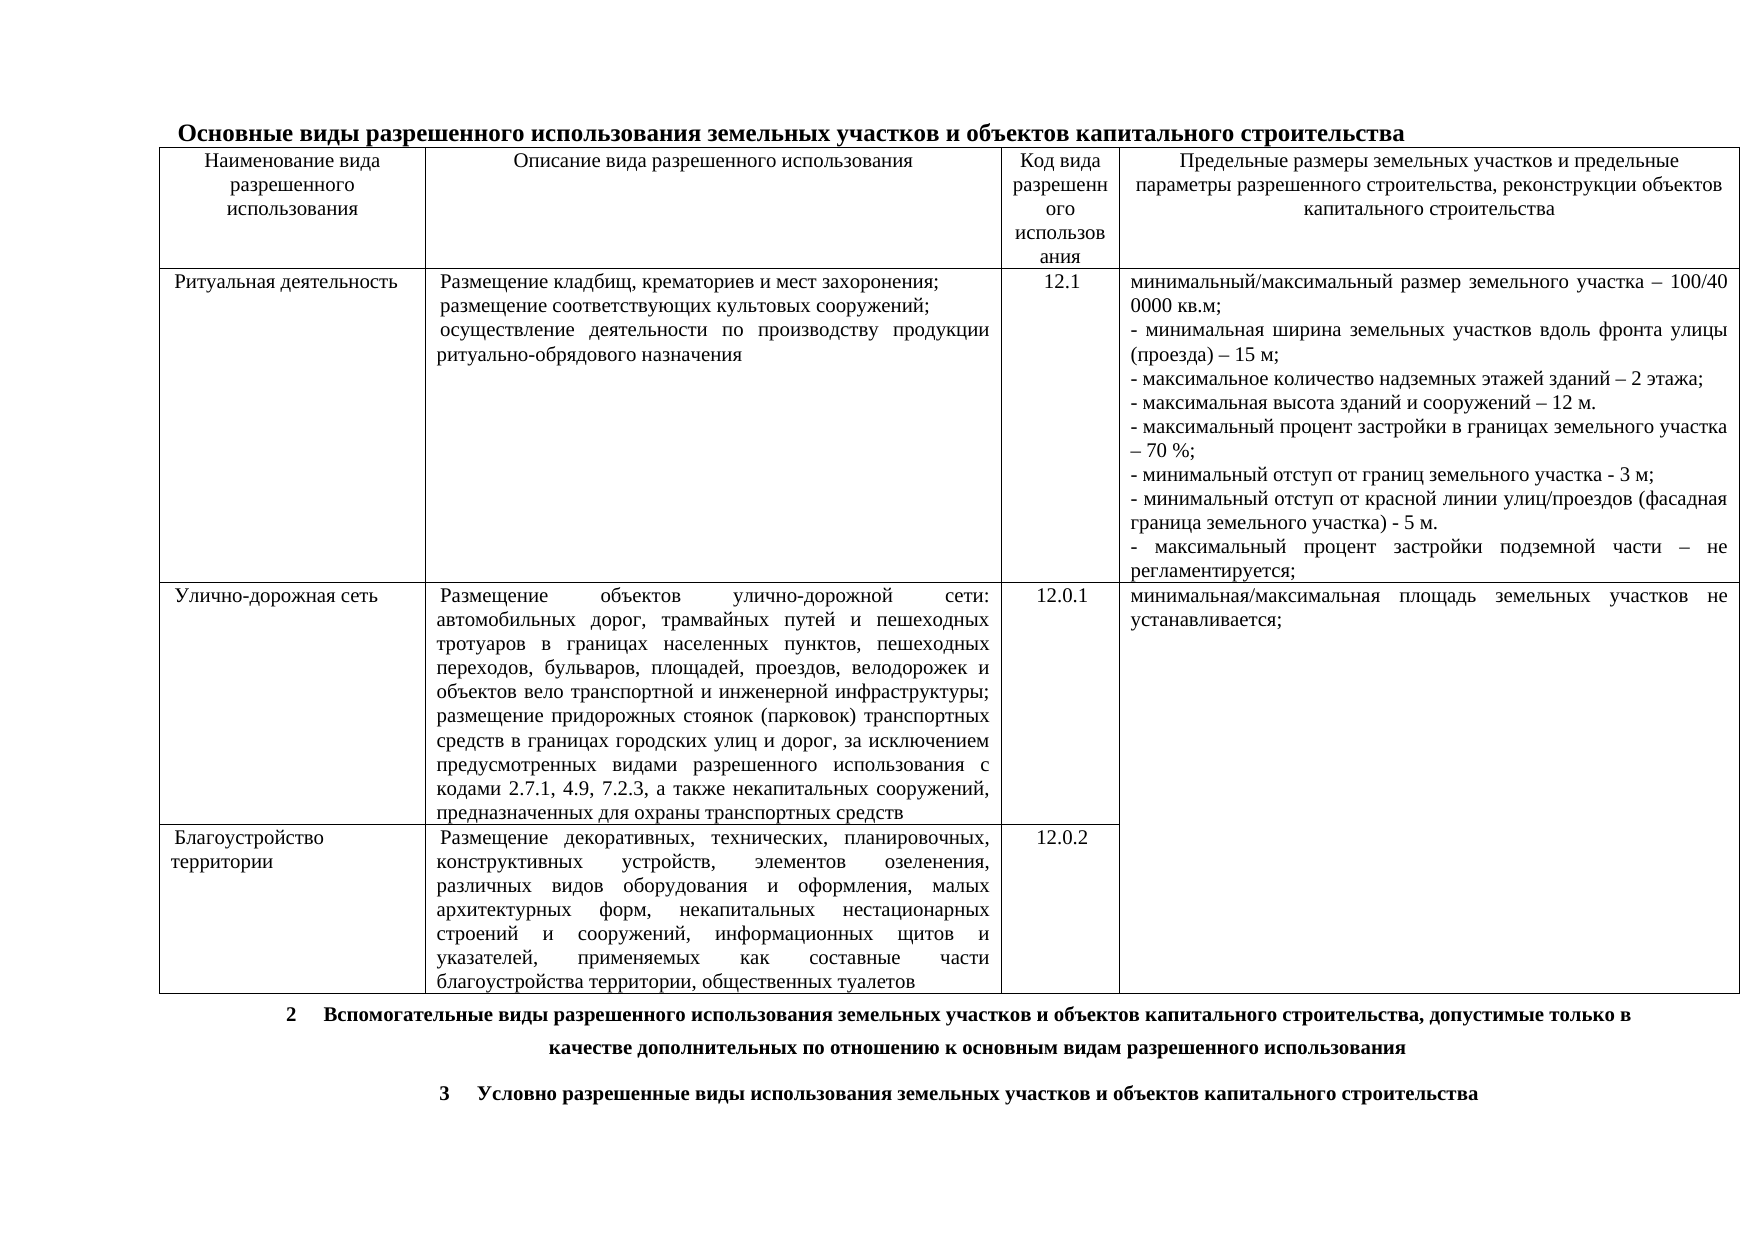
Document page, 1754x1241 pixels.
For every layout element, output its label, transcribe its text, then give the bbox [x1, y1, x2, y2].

table_cell Благоустройство территории [160, 825, 425, 993]
table_cell 12.1 [1002, 269, 1119, 582]
table_cell Ритуальная деятельность [160, 269, 425, 582]
table_cell минимальный/максимальный размер земельного участка – 100/40 0000 кв.м; - минимальная ширина земельных участков вдоль фронта улицы (проезда) – 15 м; - максимальное количество надземных этажей зданий – 2 этажа; - максимальная высота зданий и сооружений – 12 м. - максимальный процент застройки в границах земельного участка – 70 %; - минимальный отступ от границ земельного участка - 3 м; - минимальный отступ от красной линии улиц/проездов (фасадная граница земельного участка) - 5 м. - максимальный процент застройки подземной части – не регламентируется; [1120, 269, 1739, 582]
table_cell Размещение декоративных, технических, планировочных, конструктивных устройств, элементов озеленения, различных видов оборудования и оформления, малых архитектурных форм, некапитальных нестационарных строений и сооружений, информационных щитов и указателей, применяемых как составные части благоустройства территории, общественных туалетов [426, 825, 1001, 993]
table_header Описание вида разрешенного использования [426, 148, 1001, 268]
list Условно разрешенные виды использования земельных участков и объектов капитального строительства [252, 1073, 1665, 1107]
text Основные виды разрешенного использования земельных участков и объектов капитального строительства [177, 118, 1665, 147]
list Вспомогательные виды разрешенного использования земельных участков и объектов капитального строительства, допустимые только в качестве дополнительных по отношению к основным видам разрешенного использования [252, 994, 1665, 1061]
table_header Код вида разрешенного использования [1002, 148, 1119, 268]
table_cell 12.0.2 [1002, 825, 1119, 993]
table_cell Размещение кладбищ, крематориев и мест захоронения; размещение соответствующих культовых сооружений; осуществление деятельности по производству продукции ритуально-обрядового назначения [426, 269, 1001, 582]
table_cell Размещение объектов улично-дорожной сети: автомобильных дорог, трамвайных путей и пешеходных тротуаров в границах населенных пунктов, пешеходных переходов, бульваров, площадей, проездов, велодорожек и объектов вело транспортной и инженерной инфраструктуры; размещение придорожных стоянок (парковок) транспортных средств в границах городских улиц и дорог, за исключением предусмотренных видами разрешенного использования с кодами 2.7.1, 4.9, 7.2.3, а также некапитальных сооружений, предназначенных для охраны транспортных средств [426, 583, 1001, 824]
table_header Предельные размеры земельных участков и предельные параметры разрешенного строительства, реконструкции объектов капитального строительства [1120, 148, 1739, 268]
table_header Наименование вида разрешенного использования [160, 148, 425, 268]
table_cell 12.0.1 [1002, 583, 1119, 824]
table_cell Улично-дорожная сеть [160, 583, 425, 824]
table_cell минимальная/максимальная площадь земельных участков не устанавливается; [1120, 583, 1739, 993]
